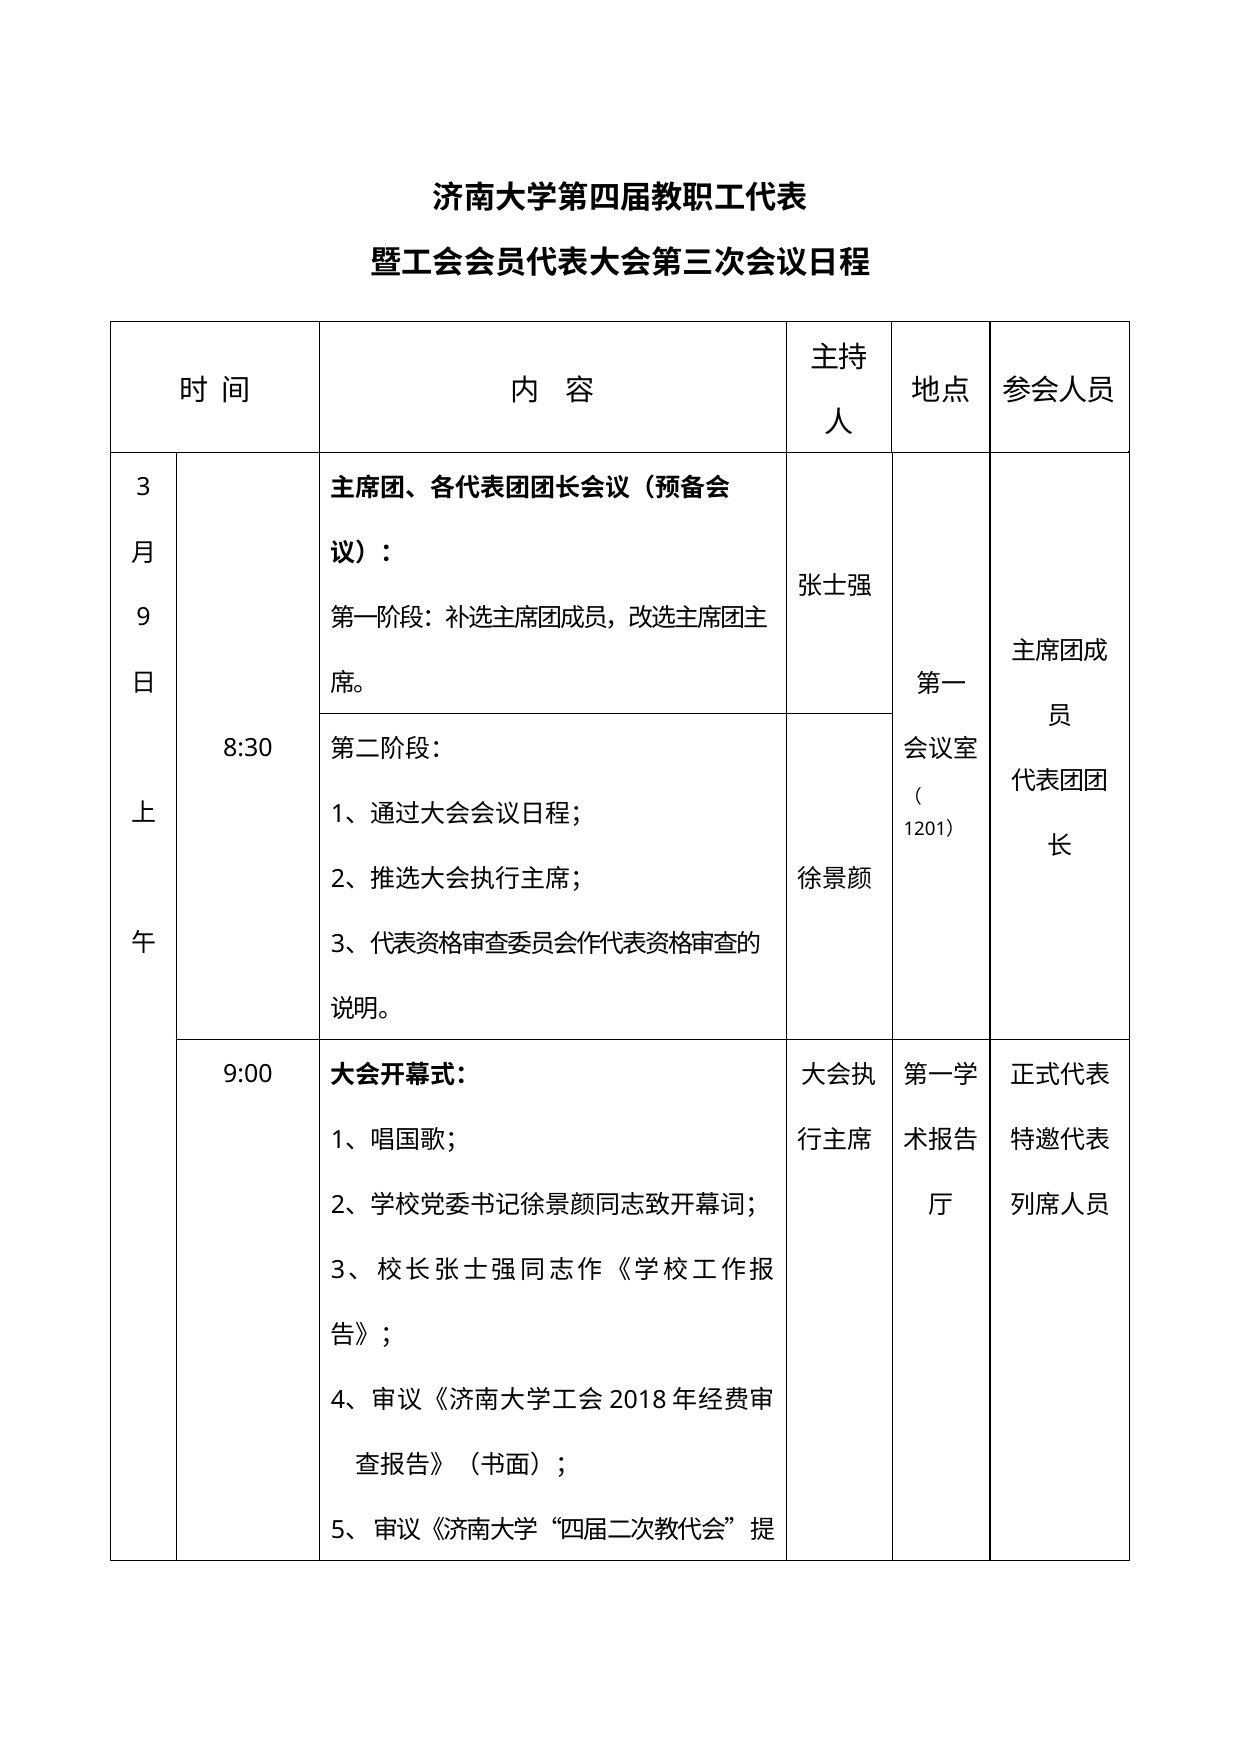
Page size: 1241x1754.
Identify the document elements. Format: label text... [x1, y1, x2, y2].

table_cell 张士强 [787, 453, 892, 713]
table_header 时 间 [111, 322, 319, 452]
text 暨工会会员代表大会第三次会议日程 [187, 227, 1053, 292]
table_header 内 容 [320, 322, 786, 452]
table_cell 3 月 9 日 上 午 [111, 453, 176, 1560]
table_cell 大会执 行主席 [787, 1040, 892, 1560]
table_cell 主席团、各代表团团长会议（预备会议）： 第一阶段：补选主席团成员，改选主席团主席。 [320, 453, 786, 713]
table_header 地点 [892, 322, 989, 452]
table_cell 第二阶段： 1、通过大会会议日程； 2、推选大会执行主席； 3、代表资格审查委员会作代表资格审查的说明。 [320, 714, 786, 1039]
table_cell 正式代表 特邀代表 列席人员 [991, 1040, 1129, 1560]
table_cell 徐景颜 [787, 714, 892, 1039]
table_cell 第一学术报告厅 [893, 1040, 989, 1560]
table_cell 8:30 [177, 453, 319, 1039]
table_header 主持人 [787, 322, 891, 452]
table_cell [320, 1040, 786, 1560]
text 济南大学第四届教职工代表 [187, 162, 1053, 227]
table_header 参会人员 [991, 322, 1129, 452]
table_cell 第一 会议室 （1201） [893, 453, 989, 1039]
table_cell 主席团成员 代表团团长 [991, 453, 1129, 1039]
table_cell 9:00 [177, 1040, 319, 1560]
